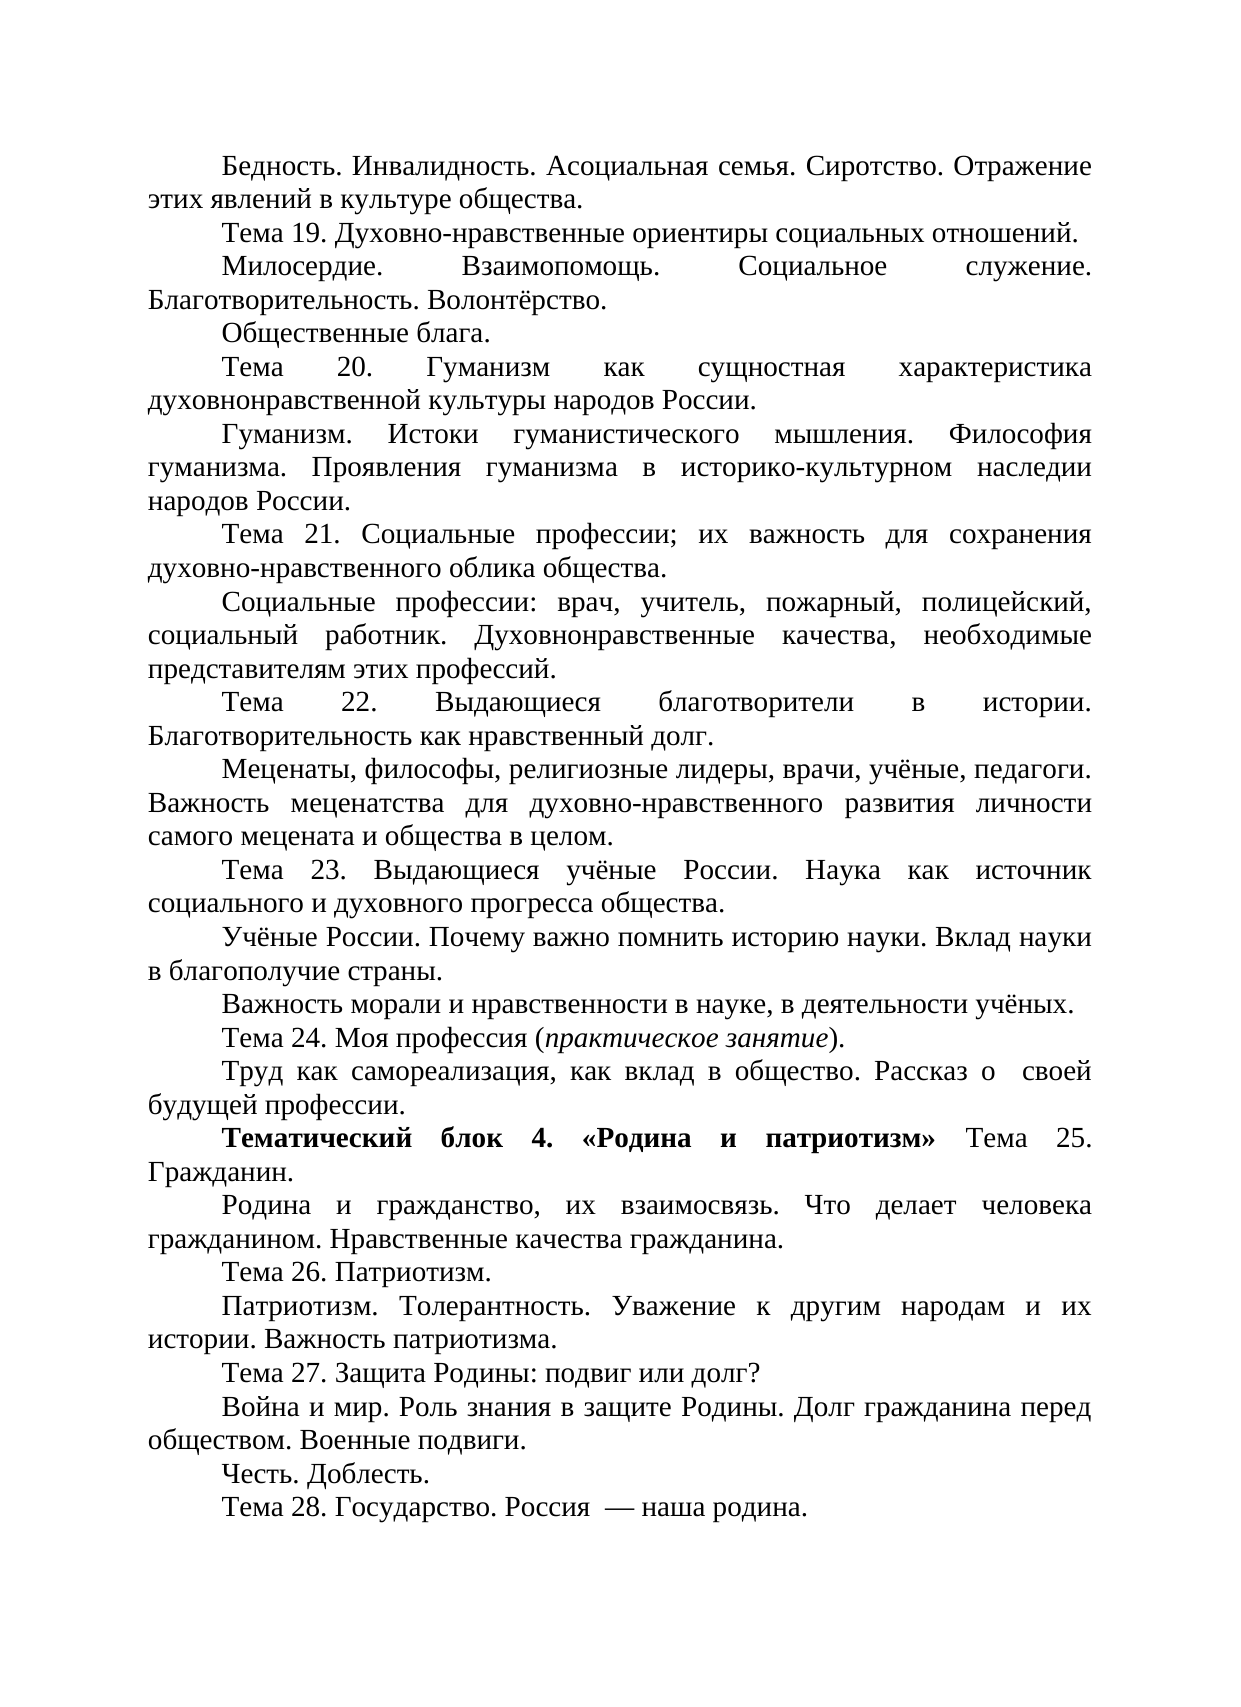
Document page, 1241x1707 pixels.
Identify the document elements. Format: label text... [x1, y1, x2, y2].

text Тематический блок 4. «Родина и патриотизм» Тема 25. Гражданин. [148, 1120, 1093, 1187]
text Война и мир. Роль знания в защите Родины. Долг гражданина перед обществом. Военные подвиги. [148, 1389, 1093, 1456]
text Тема 23. Выдающиеся учёные России. Наука как источник социального и духовного прогресса общества. [148, 852, 1093, 919]
text Тема 22. Выдающиеся благотворители в истории. Благотворительность как нравственный долг. [148, 684, 1093, 751]
text Тема 20. Гуманизм как сущностная характеристика духовнонравственной культуры народов России. [148, 349, 1093, 416]
text Бедность. Инвалидность. Асоциальная семья. Сиротство. Отражение этих явлений в культуре общества. [148, 148, 1093, 215]
text Учёные России. Почему важно помнить историю науки. Вклад науки в благополучие страны. [148, 919, 1093, 986]
text Важность морали и нравственности в науке, в деятельности учёных. [148, 986, 1093, 1020]
text Честь. Доблесть. [148, 1456, 1093, 1489]
text Меценаты, философы, религиозные лидеры, врачи, учёные, педагоги. Важность меценатства для духовно-нравственного развития личности самого мецената и общества в целом. [148, 751, 1093, 852]
text Тема 19. Духовно-нравственные ориентиры социальных отношений. [148, 215, 1093, 248]
text Родина и гражданство, их взаимосвязь. Что делает человека гражданином. Нравственные качества гражданина. [148, 1187, 1093, 1254]
text Тема 26. Патриотизм. [148, 1254, 1093, 1288]
text Общественные блага. [148, 315, 1093, 349]
text Социальные профессии: врач, учитель, пожарный, полицейский, социальный работник. Духовнонравственные качества, необходимые представителям этих профессий. [148, 584, 1093, 684]
text Тема 27. Защита Родины: подвиг или долг? [148, 1355, 1093, 1389]
text Патриотизм. Толерантность. Уважение к другим народам и их истории. Важность патриотизма. [148, 1288, 1093, 1355]
text Милосердие. Взаимопомощь. Социальное служение. Благотворительность. Волонтёрство. [148, 248, 1093, 315]
text Труд как самореализация, как вклад в общество. Рассказ о своей будущей профессии. [148, 1053, 1093, 1120]
text Тема 24. Моя профессия (практическое занятие). [148, 1020, 1093, 1053]
text Гуманизм. Истоки гуманистического мышления. Философия гуманизма. Проявления гуманизма в историко-культурном наследии народов России. [148, 416, 1093, 517]
text Тема 28. Государство. Россия — наша родина. [148, 1489, 1093, 1523]
text Тема 21. Социальные профессии; их важность для сохранения духовно-нравственного облика общества. [148, 517, 1093, 584]
